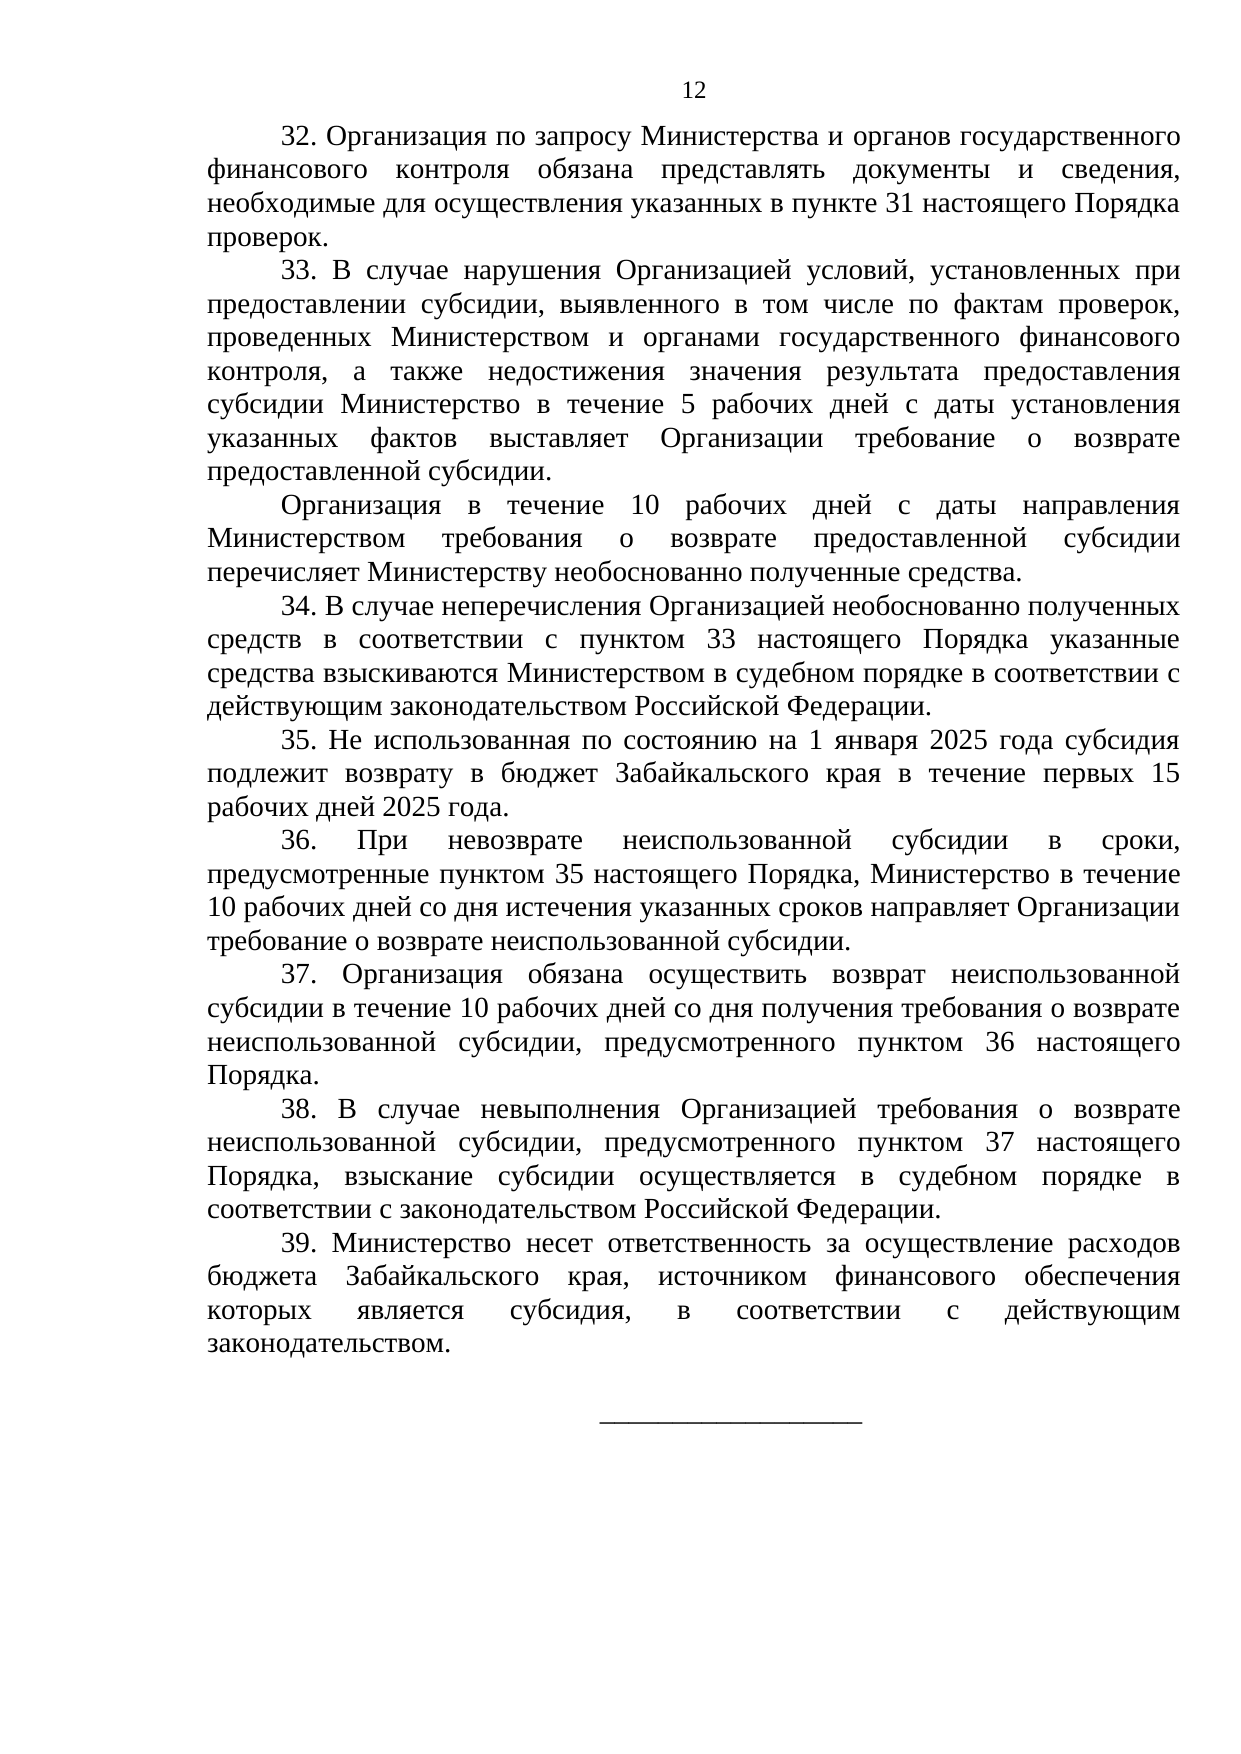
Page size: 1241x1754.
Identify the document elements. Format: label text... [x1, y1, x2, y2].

text 34. В случае неперечисления Организацией необоснованно полученных средств в соответствии с пунктом 33 настоящего Порядка указанные средства взыскиваются Министерством в судебном порядке в соответствии с действующим законодательством Российской Федерации. [207, 588, 1181, 722]
list 33. В случае нарушения Организацией условий, установленных при предоставлении субсидии, выявленного в том числе по фактам проверок, проведенных Министерством и органами государственного финансового контроля, а также недостижения значения результата предоставления субсидии Министерство в течение 5 рабочих дней с даты установления указанных фактов выставляет Организации требование о возврате предоставленной субсидии. [207, 252, 1181, 487]
text 38. В случае невыполнения Организацией требования о возврате неиспользованной субсидии, предусмотренного пунктом 37 настоящего Порядка, взыскание субсидии осуществляется в судебном порядке в соответствии с законодательством Российской Федерации. [207, 1091, 1181, 1225]
text __________________ [207, 1393, 1181, 1426]
text 37. Организация обязана осуществить возврат неиспользованной субсидии в течение 10 рабочих дней со дня получения требования о возврате неиспользованной субсидии, предусмотренного пунктом 36 настоящего Порядка. [207, 957, 1181, 1091]
text 36. При невозврате неиспользованной субсидии в сроки, предусмотренные пунктом 35 настоящего Порядка, Министерство в течение 10 рабочих дней со дня истечения указанных сроков направляет Организации требование о возврате неиспользованной субсидии. [207, 822, 1181, 957]
list 32. Организация по запросу Министерства и органов государственного финансового контроля обязана представлять документы и сведения, необходимые для осуществления указанных в пункте 31 настоящего Порядка проверок. [207, 118, 1181, 252]
text Организация в течение 10 рабочих дней с даты направления Министерством требования о возврате предоставленной субсидии перечисляет Министерству необоснованно полученные средства. [207, 487, 1181, 588]
text 35. Не использованная по состоянию на 1 января 2025 года субсидия подлежит возврату в бюджет Забайкальского края в течение первых 15 рабочих дней 2025 года. [207, 722, 1181, 822]
text 39. Министерство несет ответственность за осуществление расходов бюджета Забайкальского края, источником финансового обеспечения которых является субсидия, в соответствии с действующим законодательством. [207, 1225, 1181, 1359]
